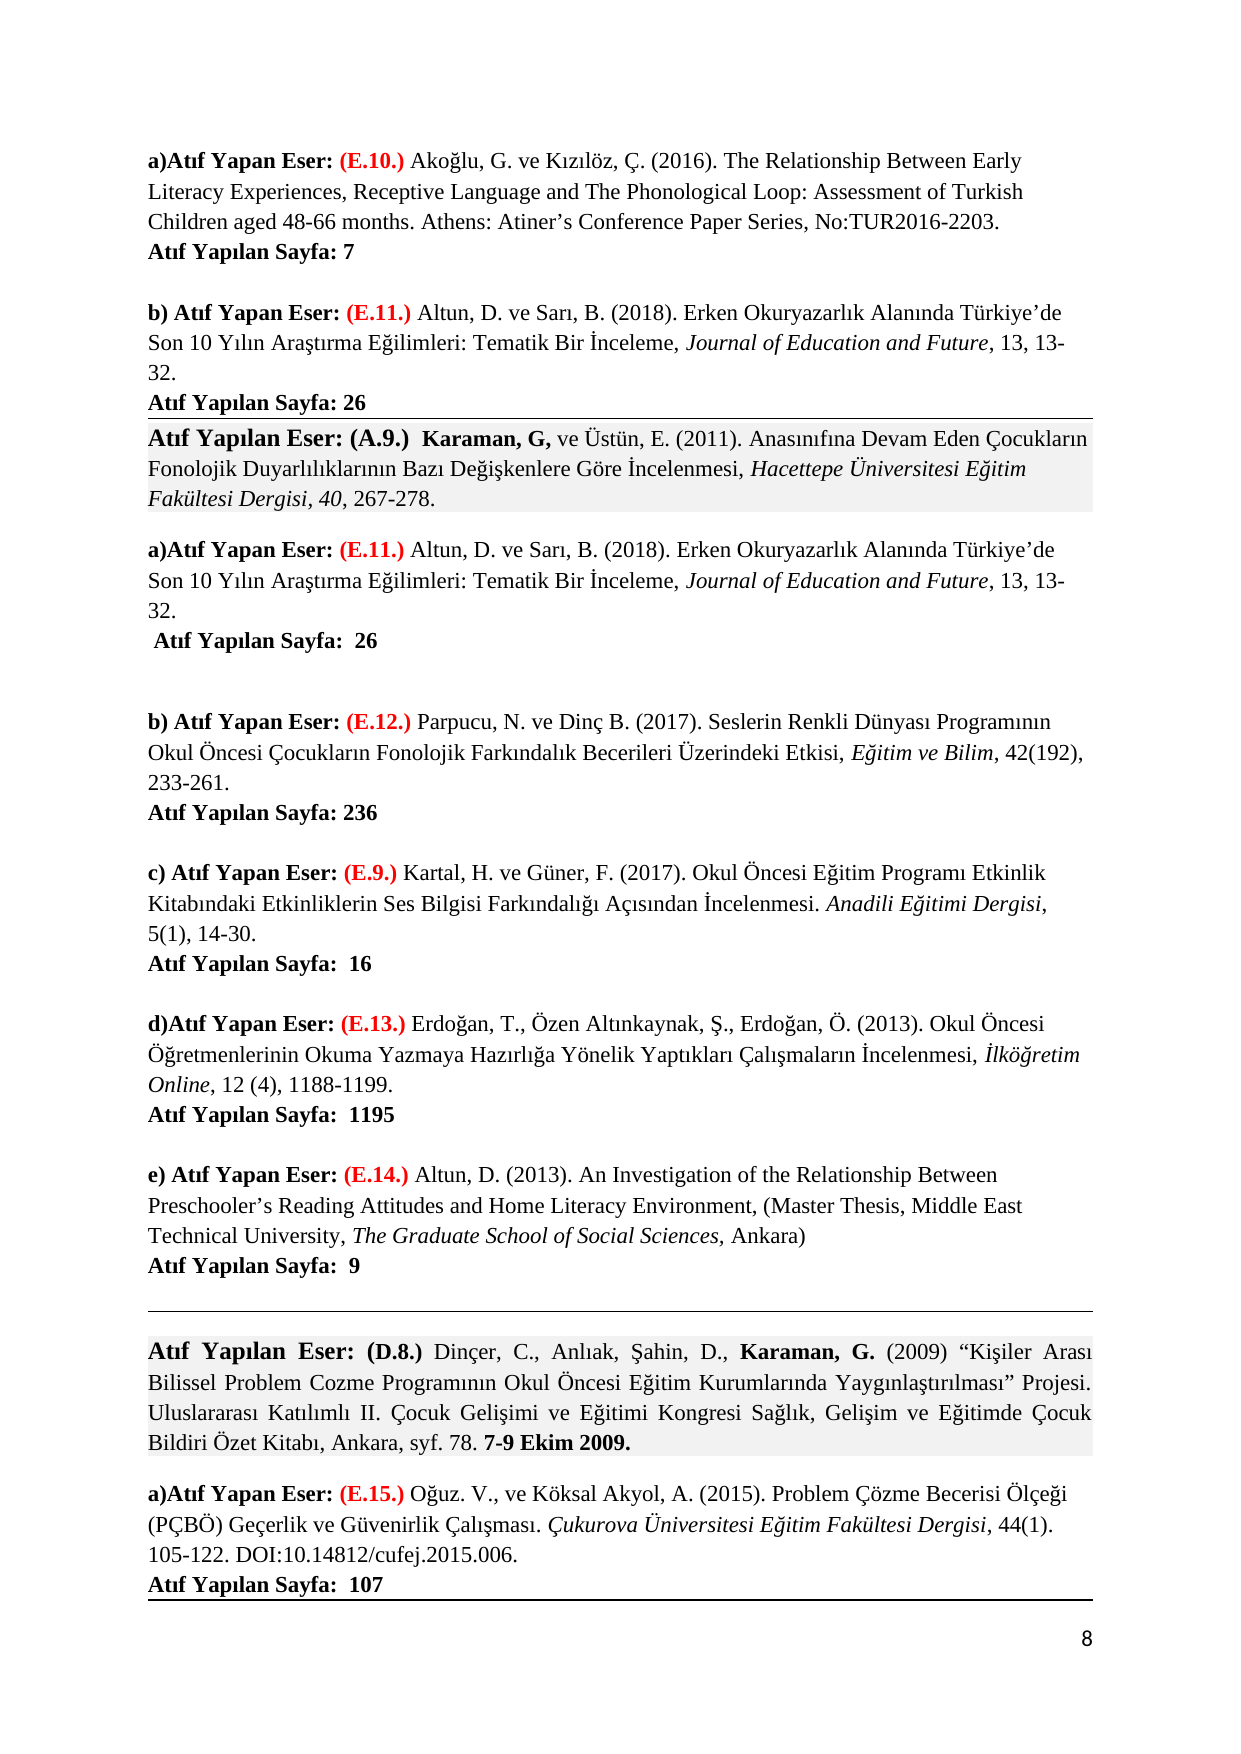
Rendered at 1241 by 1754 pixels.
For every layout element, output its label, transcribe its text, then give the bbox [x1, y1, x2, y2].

text b) Atıf Yapan Eser: (E.11.) Altun, D. ve Sarı, B. (2018). Erken Okuryazarlık Alanında Türkiye’de Son 10 Yılın Araştırma Eğilimleri: Tematik Bir İnceleme, Journal of Education and Future, 13, 13-32. [148, 299, 1093, 385]
text Atıf Yapılan Sayfa: 26 [148, 389, 1093, 418]
text Atıf Yapılan Sayfa: 16 [148, 950, 1093, 976]
text a)Atıf Yapan Eser: (E.15.) Oğuz. V., ve Köksal Akyol, A. (2015). Problem Çözme Becerisi Ölçeği (PÇBÖ) Geçerlik ve Güvenirlik Çalışması. Çukurova Üniversitesi Eğitim Fakültesi Dergisi, 44(1). 105-122. DOI:10.14812/cufej.2015.006. [148, 1481, 1093, 1567]
text a)Atıf Yapan Eser: (E.10.) Akoğlu, G. ve Kızılöz, Ç. (2016). The Relationship Between Early Literacy Experiences, Receptive Language and The Phonological Loop: Assessment of Turkish Children aged 48-66 months. Athens: Atiner’s Conference Paper Series, No:TUR2016-2203. [148, 148, 1093, 234]
text Atıf Yapılan Sayfa: 26 [148, 627, 1093, 653]
text d)Atıf Yapan Eser: (E.13.) Erdoğan, T., Özen Altınkaynak, Ş., Erdoğan, Ö. (2013). Okul Öncesi Öğretmenlerinin Okuma Yazmaya Hazırlığa Yönelik Yaptıkları Çalışmaların İncelenmesi, İlköğretim Online, 12 (4), 1188-1199. [148, 1010, 1093, 1097]
text c) Atıf Yapan Eser: (E.9.) Kartal, H. ve Güner, F. (2017). Okul Öncesi Eğitim Programı Etkinlik Kitabındaki Etkinliklerin Ses Bilgisi Farkındalığı Açısından İncelenmesi. Anadili Eğitimi Dergisi, 5(1), 14-30. [148, 859, 1093, 946]
text Atıf Yapılan Sayfa: 107 [148, 1571, 1093, 1599]
text Atıf Yapılan Eser: (D.8.) Dinçer, C., Anlıak, Şahin, D., Karaman, G. (2009) “Kişiler Arası Bilissel Problem Cozme Programının Okul Öncesi Eğitim Kurumlarında Yaygınlaştırılması” Projesi. Uluslararası Katılımlı II. Çocuk Gelişimi ve Eğitimi Kongresi Sağlık, Gelişim ve Eğitimde Çocuk Bildiri Özet Kitabı, Ankara, syf. 78. 7-9 Ekim 2009. [148, 1336, 1093, 1456]
text Atıf Yapılan Sayfa: 236 [148, 799, 1093, 825]
text Atıf Yapılan Sayfa: 7 [148, 238, 1093, 264]
text Atıf Yapılan Eser: (A.9.) Karaman, G, ve Üstün, E. (2011). Anasınıfına Devam Eden Çocukların Fonolojik Duyarlılıklarının Bazı Değişkenlere Göre İncelenmesi, Hacettepe Üniversitesi Eğitim Fakültesi Dergisi, 40, 267-278. [148, 423, 1093, 512]
text e) Atıf Yapan Eser: (E.14.) Altun, D. (2013). An Investigation of the Relationship Between Preschooler’s Reading Attitudes and Home Literacy Environment, (Master Thesis, Middle East Technical University, The Graduate School of Social Sciences, Ankara) [148, 1161, 1093, 1248]
text Atıf Yapılan Sayfa: 9 [148, 1252, 1093, 1278]
text b) Atıf Yapan Eser: (E.12.) Parpucu, N. ve Dinç B. (2017). Seslerin Renkli Dünyası Programının Okul Öncesi Çocukların Fonolojik Farkındalık Becerileri Üzerindeki Etkisi, Eğitim ve Bilim, 42(192), 233-261. [148, 708, 1093, 795]
text a)Atıf Yapan Eser: (E.11.) Altun, D. ve Sarı, B. (2018). Erken Okuryazarlık Alanında Türkiye’de Son 10 Yılın Araştırma Eğilimleri: Tematik Bir İnceleme, Journal of Education and Future, 13, 13-32. [148, 536, 1093, 623]
text Atıf Yapılan Sayfa: 1195 [148, 1101, 1093, 1127]
